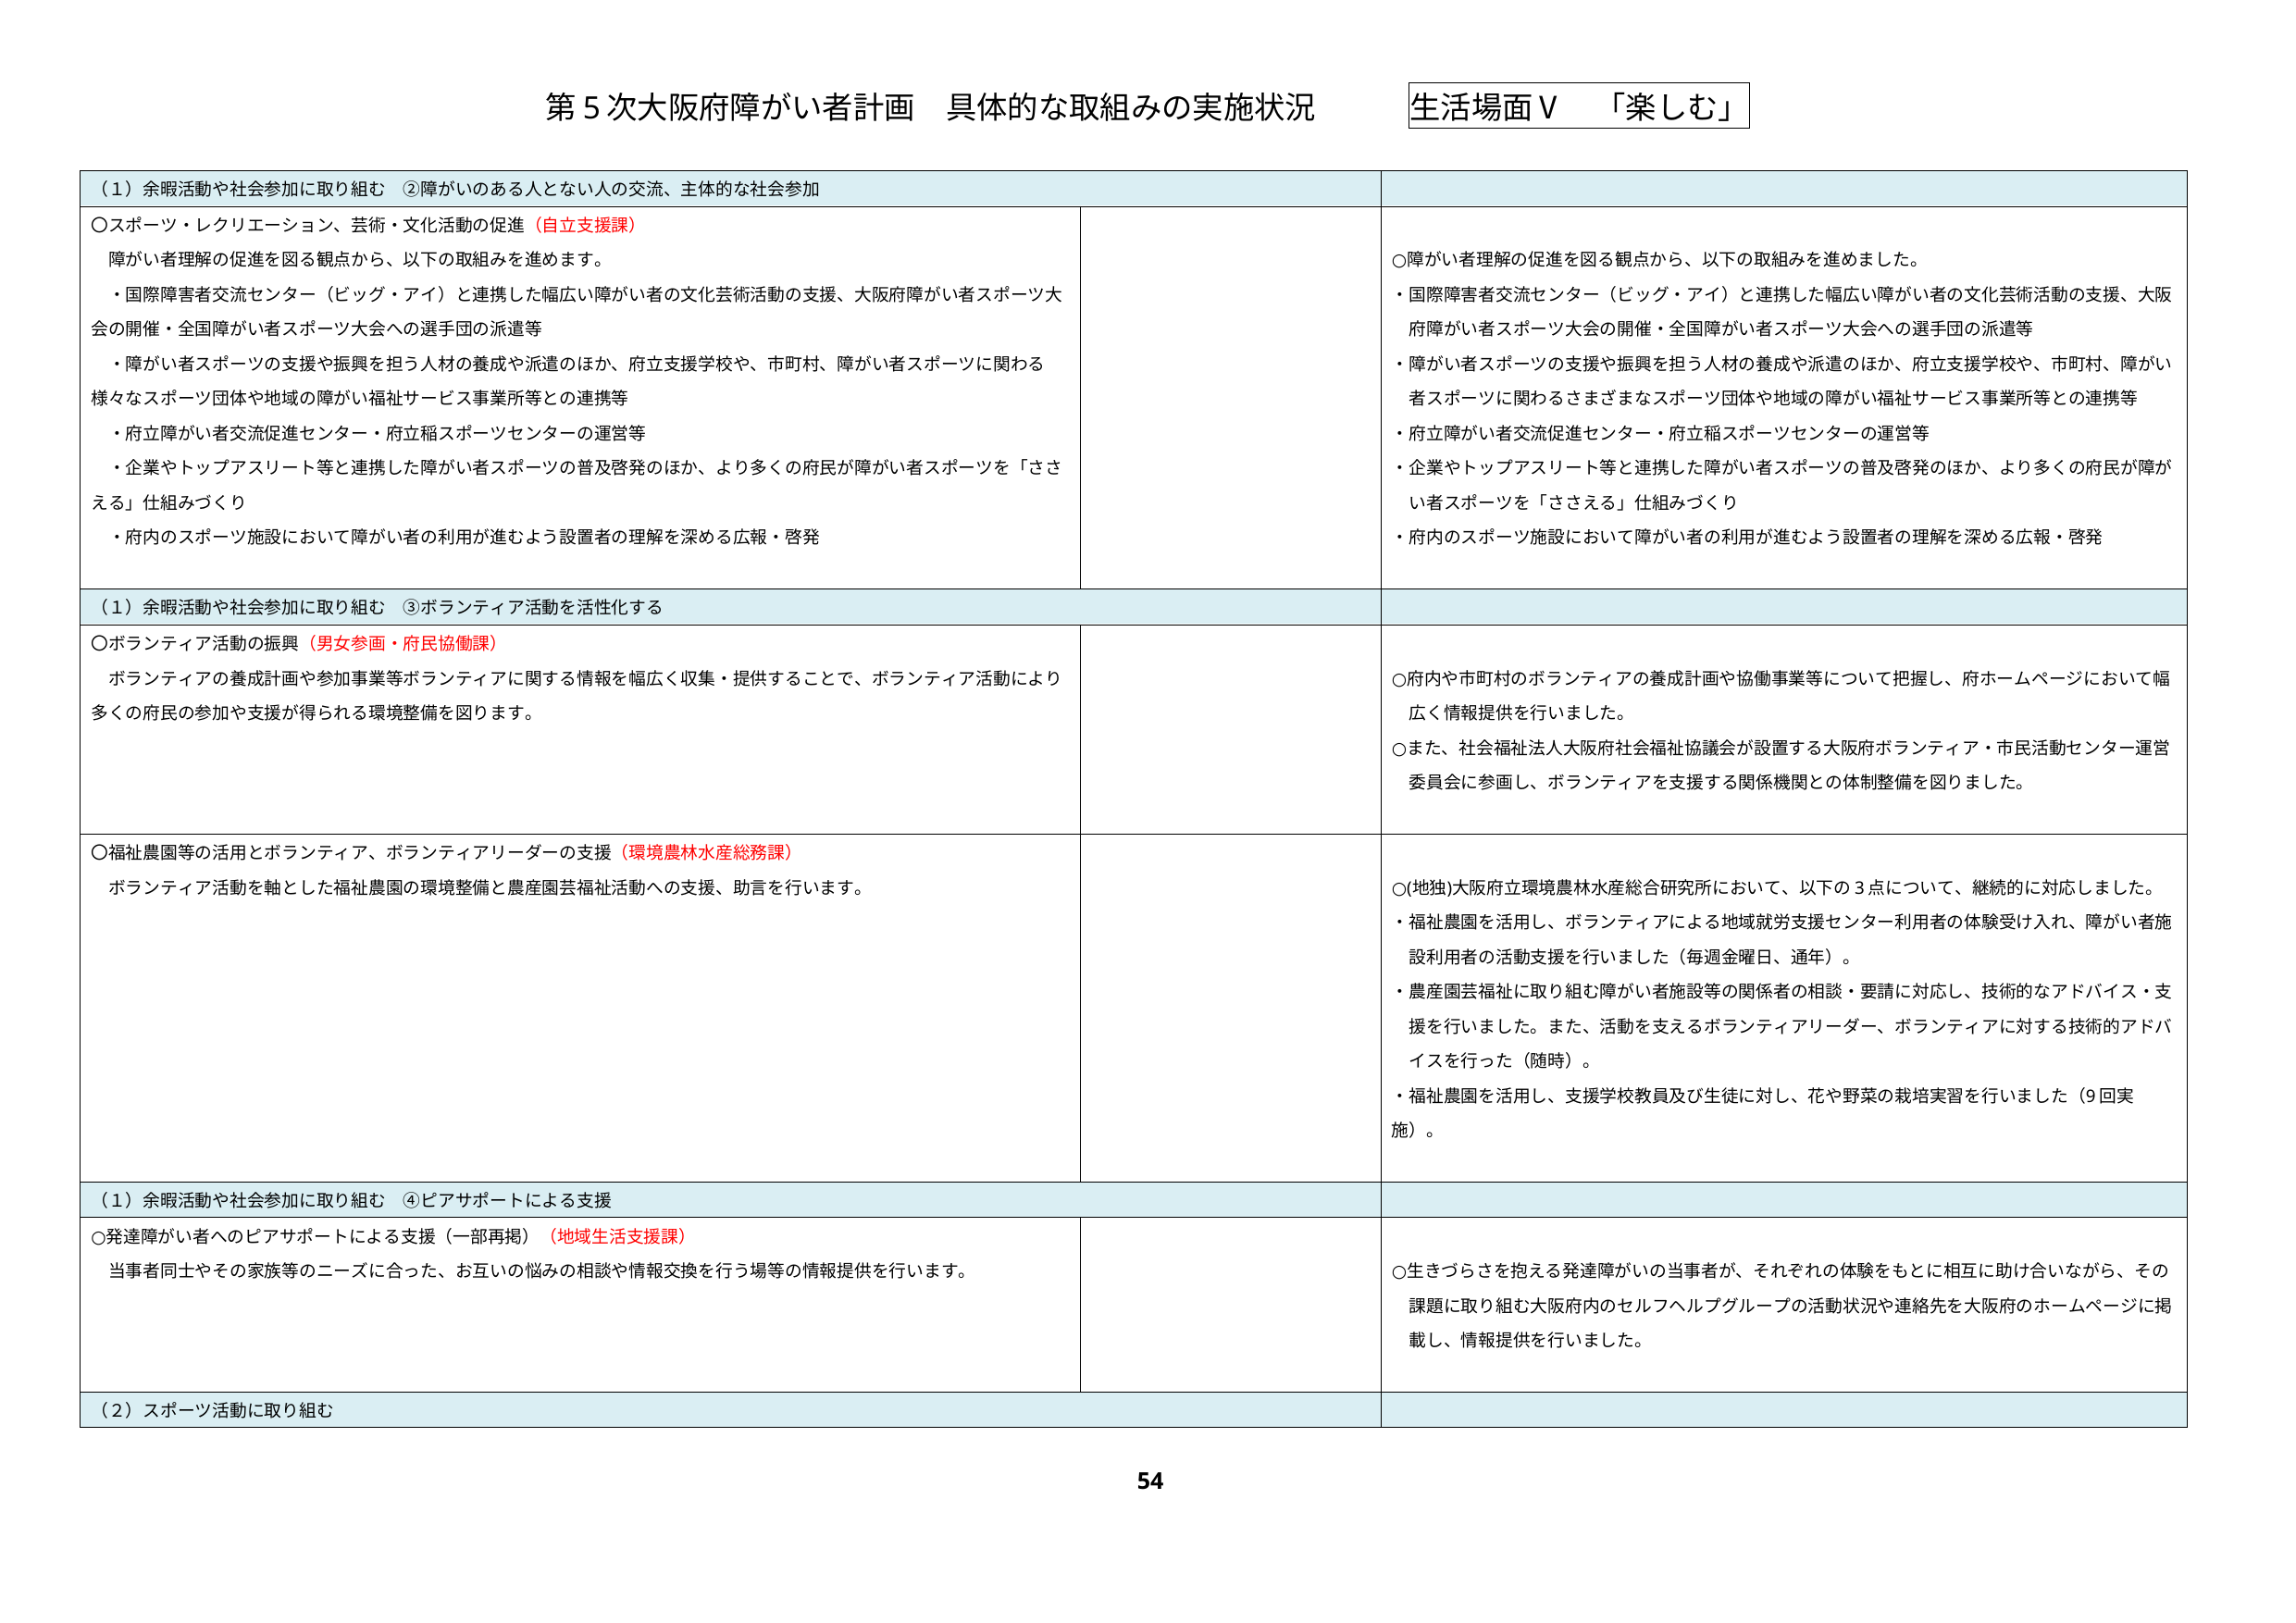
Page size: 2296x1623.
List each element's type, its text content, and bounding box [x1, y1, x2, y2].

table_cell [1382, 1393, 2187, 1427]
table_cell ○(地独)大阪府立環境農林水産総合研究所において、以下の3点について、継続的に対応しました。 ・福祉農園を活用し、ボランティアによる地域就労支援センター利用者の体験受け入れ、障がい者施設利用者の活動支援を行いました（毎週金曜日、通年）。 ・農産園芸福祉に取り組む障がい者施設等の関係者の相談・要請に対応し、技術的なアドバイス・支援を行いました。また、活動を支えるボランティアリーダー、ボランティアに対する技術的アドバイスを行った（随時）。 ・福祉農園を活用し、支援学校教員及び生徒に対し、花や野菜の栽培実習を行いました（9回実施）。 [1382, 835, 2187, 1182]
table_cell [1382, 1183, 2187, 1217]
table_header （１）余暇活動や社会参加に取り組む ②障がいのある人とない人の交流、主体的な社会参加 [81, 171, 1381, 205]
table_cell ○府内や市町村のボランティアの養成計画や協働事業等について把握し、府ホームページにおいて幅広く情報提供を行いました。 ○また、社会福祉法人大阪府社会福祉協議会が設置する大阪府ボランティア・市民活動センター運営委員会に参画し、ボランティアを支援する関係機関との体制整備を図りました。 [1382, 626, 2187, 834]
table_cell [1081, 835, 1381, 1182]
table_cell [1081, 1218, 1381, 1392]
table_cell 〇福祉農園等の活用とボランティア、ボランティアリーダーの支援（環境農林水産総務課） ボランティア活動を軸とした福祉農園の環境整備と農産園芸福祉活動への支援、助言を行います。 [81, 835, 1080, 1182]
table_cell [1382, 589, 2187, 624]
table_cell 〇スポーツ・レクリエーション、芸術・文化活動の促進（自立支援課） 障がい者理解の促進を図る観点から、以下の取組みを進めます。 ・国際障害者交流センター（ビッグ・アイ）と連携した幅広い障がい者の文化芸術活動の支援、大阪府障がい者スポーツ大会の開催・全国障がい者スポーツ大会への選手団の派遣等 ・障がい者スポーツの支援や振興を担う人材の養成や派遣のほか、府立支援学校や、市町村、障がい者スポーツに関わる様々なスポーツ団体や地域の障がい福祉サービス事業所等との連携等 ・府立障がい者交流促進センター・府立稲スポーツセンターの運営等 ・企業やトップアスリート等と連携した障がい者スポーツの普及啓発のほか、より多くの府民が障がい者スポーツを「ささえる」仕組みづくり ・府内のスポーツ施設において障がい者の利用が進むよう設置者の理解を深める広報・啓発 [81, 207, 1080, 588]
table_cell [1081, 626, 1381, 834]
table_cell （１）余暇活動や社会参加に取り組む ③ボランティア活動を活性化する [81, 589, 1381, 624]
table_cell 〇ボランティア活動の振興（男女参画・府民協働課） ボランティアの養成計画や参加事業等ボランティアに関する情報を幅広く収集・提供することで、ボランティア活動により多くの府民の参加や支援が得られる環境整備を図ります。 [81, 626, 1080, 834]
table_cell [1081, 207, 1381, 588]
table_cell ○生きづらさを抱える発達障がいの当事者が、それぞれの体験をもとに相互に助け合いながら、その課題に取り組む大阪府内のセルフヘルプグループの活動状況や連絡先を大阪府のホームページに掲載し、情報提供を行いました。 [1382, 1218, 2187, 1392]
table_cell ○障がい者理解の促進を図る観点から、以下の取組みを進めました。 ・国際障害者交流センター（ビッグ・アイ）と連携した幅広い障がい者の文化芸術活動の支援、大阪府障がい者スポーツ大会の開催・全国障がい者スポーツ大会への選手団の派遣等 ・障がい者スポーツの支援や振興を担う人材の養成や派遣のほか、府立支援学校や、市町村、障がい者スポーツに関わるさまざまなスポーツ団体や地域の障がい福祉サービス事業所等との連携等 ・府立障がい者交流促進センター・府立稲スポーツセンターの運営等 ・企業やトップアスリート等と連携した障がい者スポーツの普及啓発のほか、より多くの府民が障がい者スポーツを「ささえる」仕組みづくり ・府内のスポーツ施設において障がい者の利用が進むよう設置者の理解を深める広報・啓発 [1382, 207, 2187, 588]
table_cell （１）余暇活動や社会参加に取り組む ④ピアサポートによる支援 [81, 1183, 1381, 1217]
table_cell ○発達障がい者へのピアサポートによる支援（一部再掲）（地域生活支援課） 当事者同士やその家族等のニーズに合った、お互いの悩みの相談や情報交換を行う場等の情報提供を行います。 [81, 1218, 1080, 1392]
table_header [1382, 171, 2187, 205]
table_cell （２）スポーツ活動に取り組む [81, 1393, 1381, 1427]
